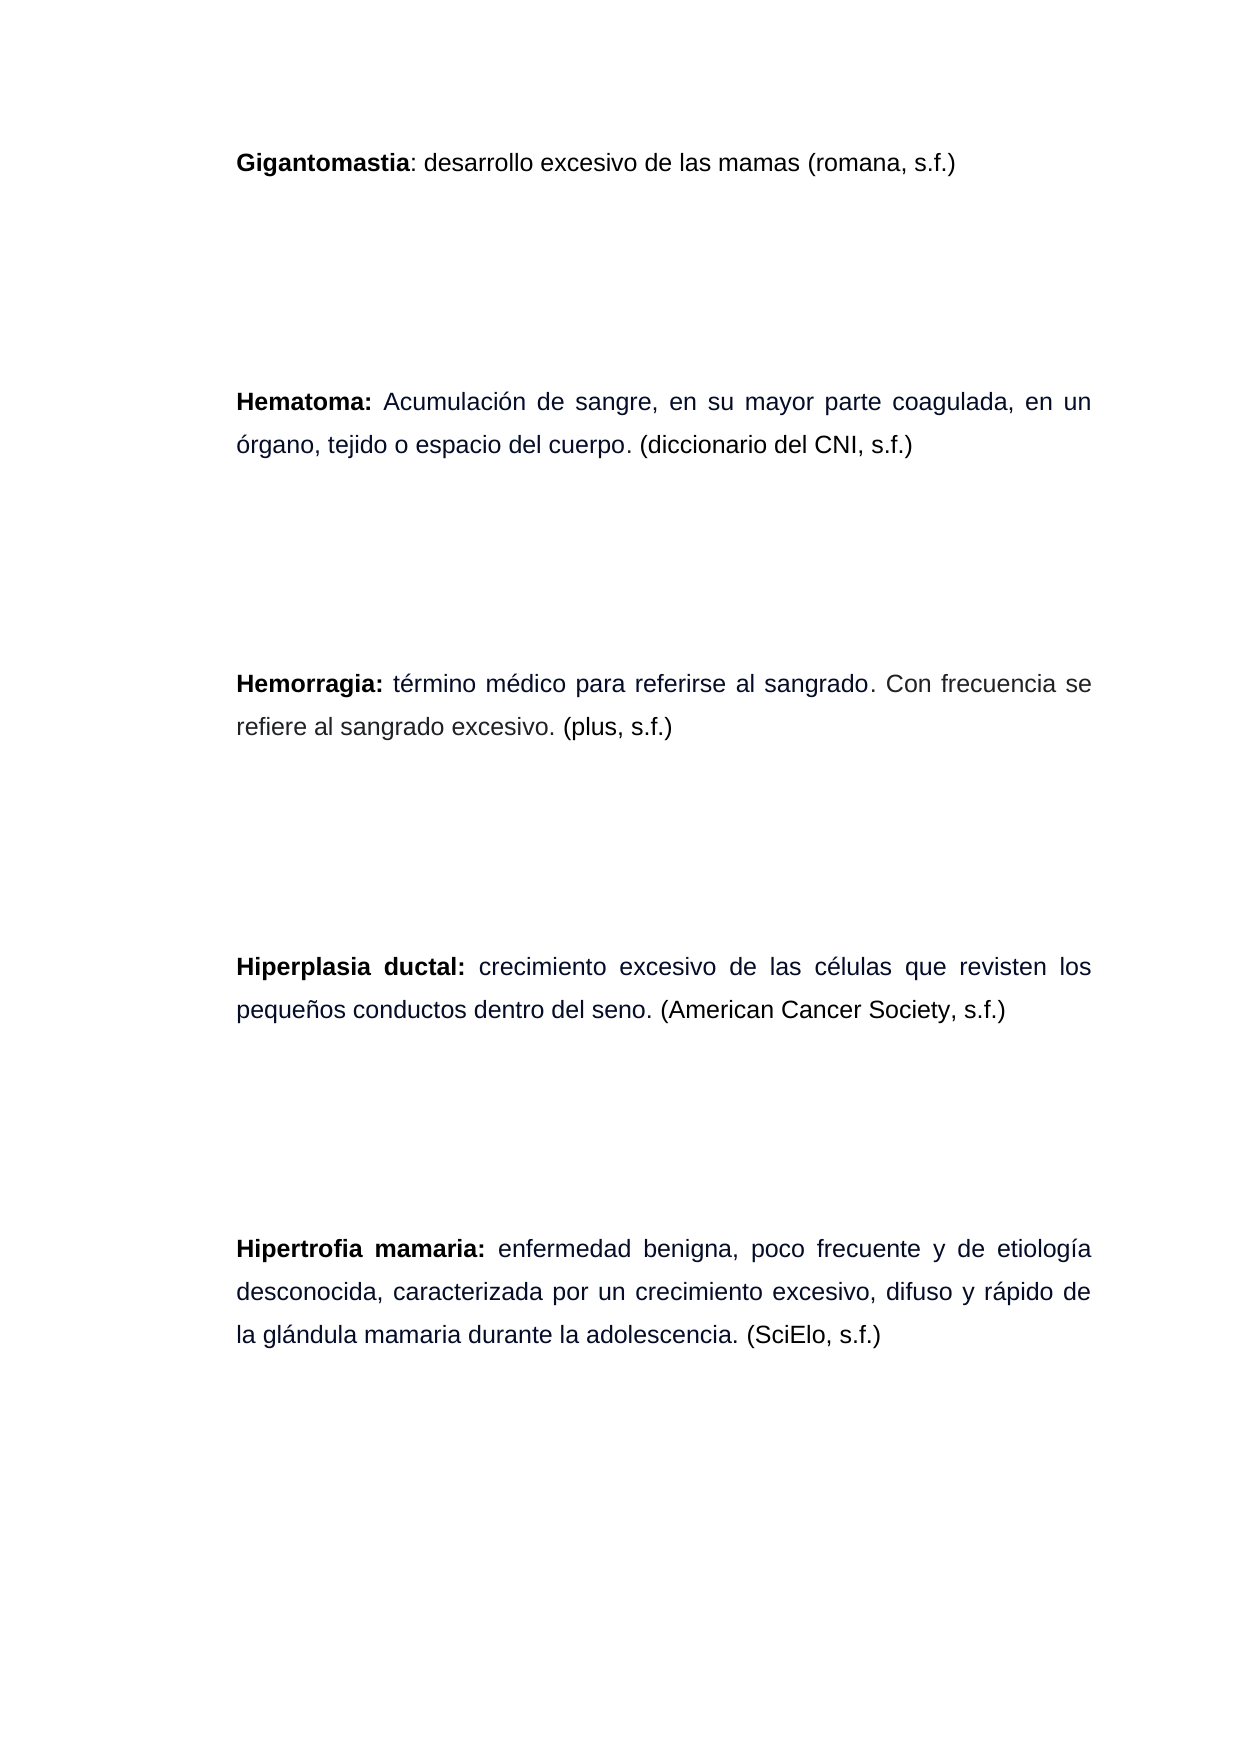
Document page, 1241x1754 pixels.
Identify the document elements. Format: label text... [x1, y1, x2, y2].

text Gigantomastia: desarrollo excesivo de las mamas [236, 148, 424, 176]
text Hipertrofia mamaria: enfermedad benigna, poco frecuente y de etiología desconocida, caracterizada por un crecimiento excesivo, difuso y rápido de la glándula mamaria durante la adolescencia. [236, 1234, 1092, 1349]
text Hiperplasia ductal: crecimiento excesivo de las células que revisten los pequeños conductos dentro del seno. [236, 951, 1092, 1023]
text Hemorragia: término médico para referirse al sangrado. Con frecuencia se refiere al sangrado excesivo. [236, 669, 1092, 741]
text Gigantomastia: desarrollo excesivo de las mamas [807, 148, 1092, 176]
text Hematoma: Acumulación de sangre, en su mayor parte coagulada, en un órgano, tejido o espacio del cuerpo. [236, 387, 1092, 459]
